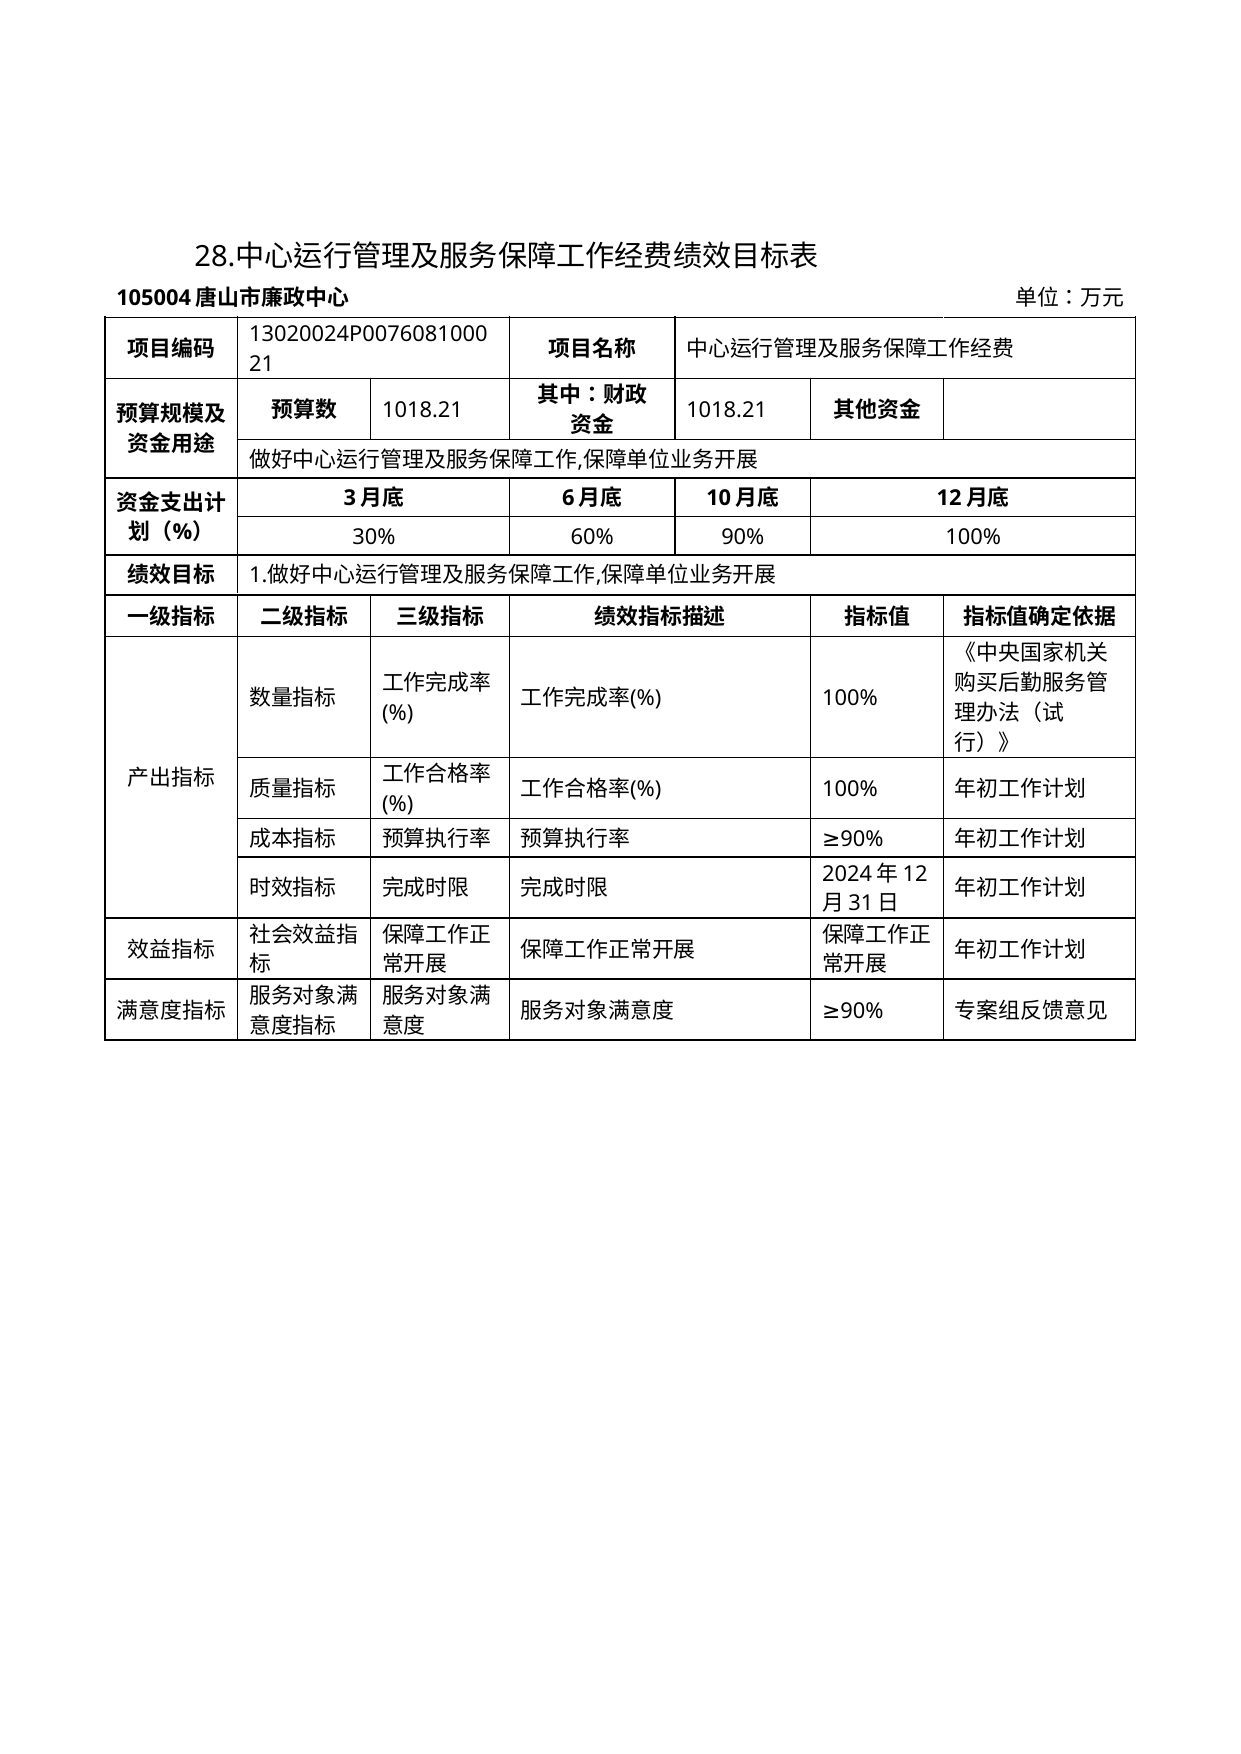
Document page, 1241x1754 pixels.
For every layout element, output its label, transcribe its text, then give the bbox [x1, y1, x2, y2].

table_cell 服务对象满意度指标 [238, 980, 370, 1039]
table_cell 3月底 [238, 479, 509, 516]
table_cell 90% [676, 517, 810, 554]
table_cell 100% [811, 758, 943, 817]
table_cell 1018.21 [371, 379, 509, 439]
table_cell 专案组反馈意见 [944, 980, 1135, 1039]
table_header 指标值 [811, 596, 943, 636]
table_cell 产出指标 [106, 637, 237, 917]
table_cell 工作合格率(%) [510, 758, 810, 817]
table_cell 1.做好中心运行管理及服务保障工作,保障单位业务开展 [238, 556, 1135, 592]
table_cell 其他资金 [811, 379, 943, 439]
table_cell 100% [811, 517, 1135, 554]
table_cell 资金支出计划（%） [106, 479, 237, 554]
table_cell 年初工作计划 [944, 819, 1135, 856]
table_header 单位：万元 [944, 277, 1135, 316]
table_cell 《中央国家机关购买后勤服务管理办法（试行）》 [944, 637, 1135, 756]
table_cell 预算执行率 [371, 819, 509, 856]
table_cell 社会效益指标 [238, 919, 370, 978]
table_cell ≥90% [811, 980, 943, 1039]
table_cell 完成时限 [510, 858, 810, 917]
table_cell 工作完成率(%) [371, 637, 509, 756]
table_cell 2024年12月31日 [811, 858, 943, 917]
table_cell 1018.21 [676, 379, 810, 439]
table_cell 效益指标 [106, 919, 237, 978]
table_cell 保障工作正常开展 [510, 919, 810, 978]
table_cell 做好中心运行管理及服务保障工作,保障单位业务开展 [238, 440, 1135, 477]
table_header 绩效指标描述 [510, 596, 810, 636]
table_cell 时效指标 [238, 858, 370, 917]
table_cell 年初工作计划 [944, 758, 1135, 817]
table_cell 30% [238, 517, 509, 554]
table_cell 年初工作计划 [944, 919, 1135, 978]
table_cell 中心运行管理及服务保障工作经费 [676, 318, 1135, 378]
table_cell 项目名称 [510, 318, 674, 378]
table_cell 工作合格率(%) [371, 758, 509, 817]
table_cell 预算规模及资金用途 [106, 379, 237, 477]
table_cell 10月底 [676, 479, 810, 516]
table_header 105004唐山市廉政中心 [106, 277, 943, 316]
table_cell 服务对象满意度 [510, 980, 810, 1039]
table_cell 数量指标 [238, 637, 370, 756]
table_header 二级指标 [238, 596, 370, 636]
table_cell 服务对象满意度 [371, 980, 509, 1039]
table_cell 13020024P007608100021 [238, 318, 509, 378]
table_cell 预算数 [238, 379, 370, 439]
table_cell 满意度指标 [106, 980, 237, 1039]
table_cell 年初工作计划 [944, 858, 1135, 917]
table_cell 保障工作正常开展 [811, 919, 943, 978]
table_cell 12月底 [811, 479, 1135, 516]
table_cell 6月底 [510, 479, 674, 516]
table_cell [944, 379, 1135, 439]
table_header 三级指标 [371, 596, 509, 636]
table_cell 60% [510, 517, 674, 554]
table_cell ≥90% [811, 819, 943, 856]
table_cell 预算执行率 [510, 819, 810, 856]
table_header 指标值确定依据 [944, 596, 1135, 636]
table_cell 质量指标 [238, 758, 370, 817]
text 28.中心运行管理及服务保障工作经费绩效目标表 [136, 235, 1104, 275]
table_cell 绩效目标 [106, 556, 237, 592]
table_cell 工作完成率(%) [510, 637, 810, 756]
table_cell 完成时限 [371, 858, 509, 917]
table_cell 保障工作正常开展 [371, 919, 509, 978]
table_cell 其中：财政 资金 [510, 379, 674, 439]
table_cell 项目编码 [106, 318, 237, 378]
table_header 一级指标 [106, 596, 237, 636]
table_cell 成本指标 [238, 819, 370, 856]
table_cell 100% [811, 637, 943, 756]
